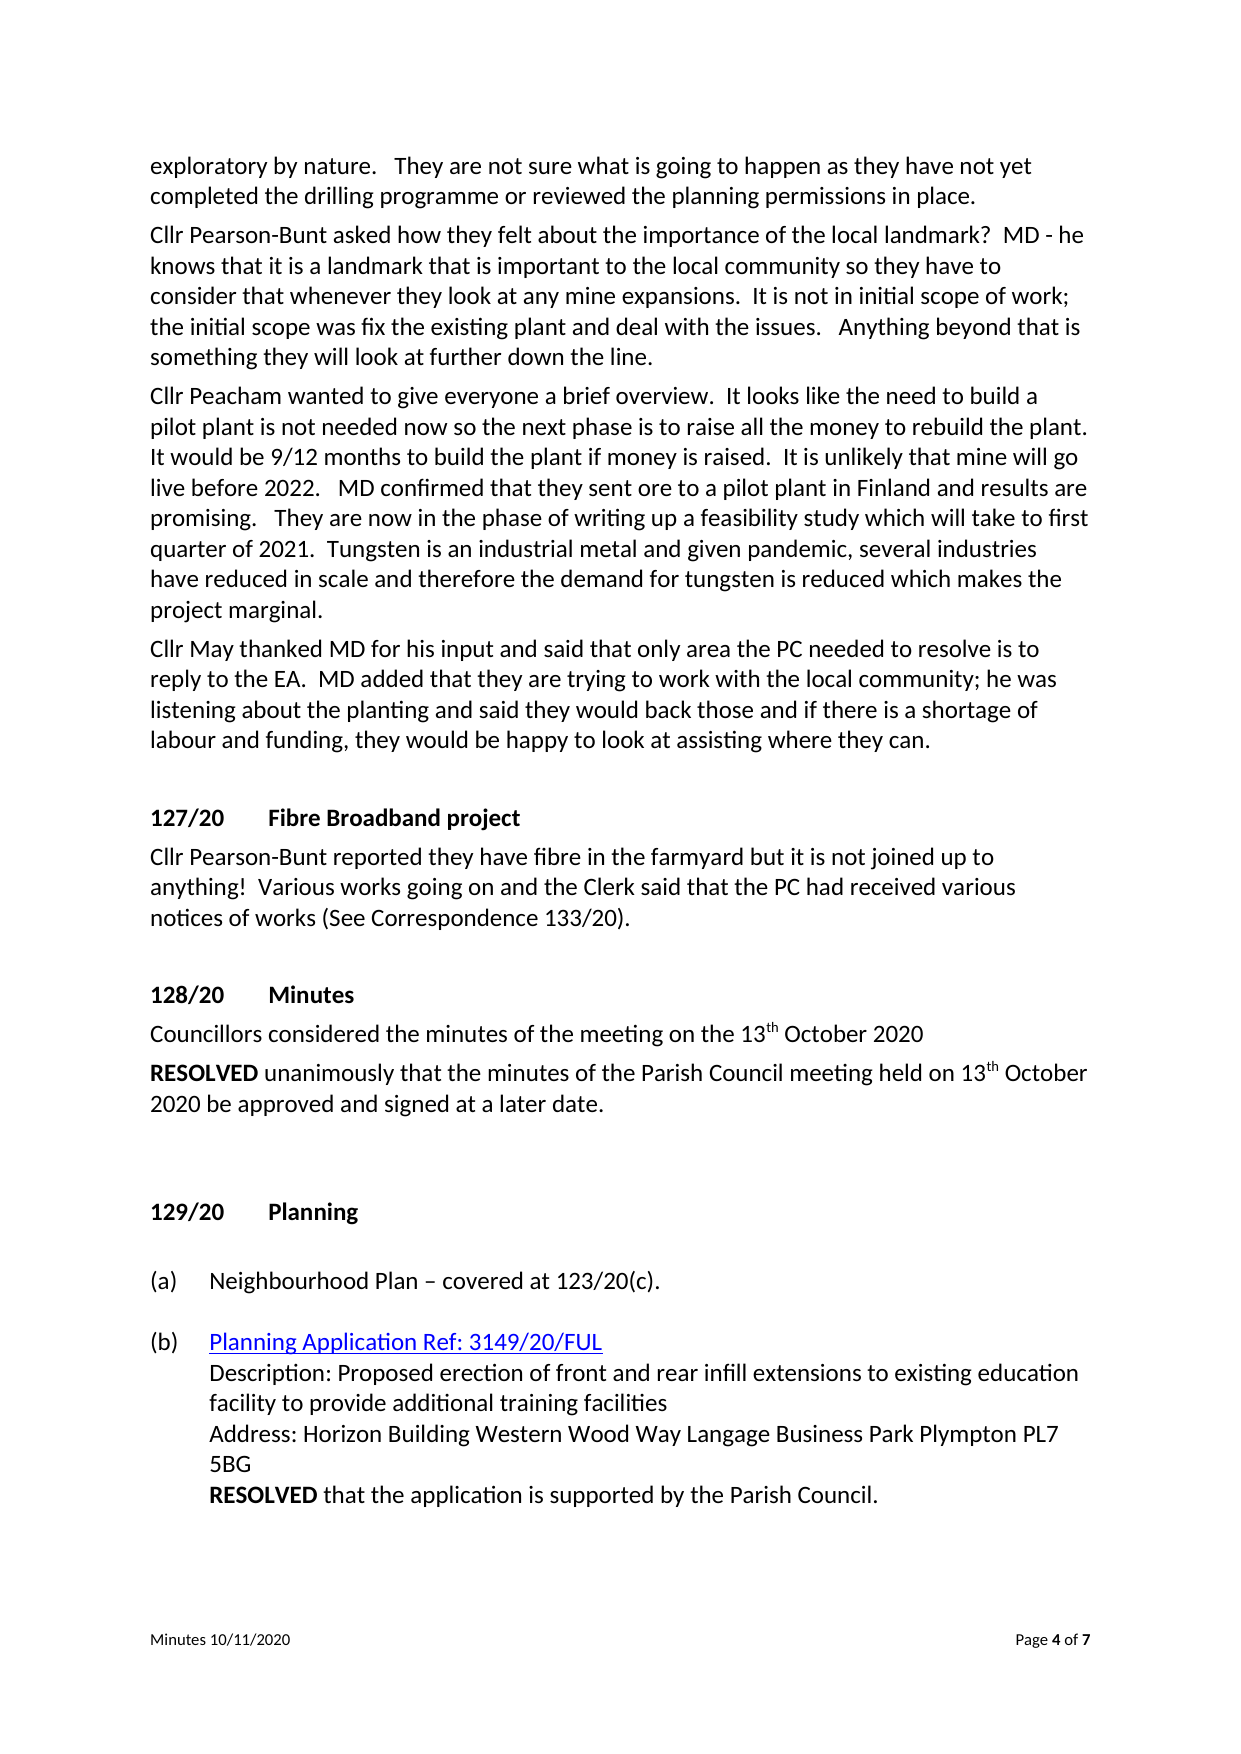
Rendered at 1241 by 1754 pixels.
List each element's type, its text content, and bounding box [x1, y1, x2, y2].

list Neighbourhood Plan – covered at 123/20(c). [150, 1266, 1090, 1327]
text RESOLVED that the application is supported by the Parish Council. [150, 1479, 1090, 1510]
list Planning Application Ref: 3149/20/FUL [150, 1327, 1090, 1357]
text Cllr Pearson-Bunt asked how they felt about the importance of the local landmark? MD - he knows that it is a landmark that is important to the local community so they have to consider that whenever they look at any mine expansions. It is not in initial scope of work; the initial scope was fix the existing plant and deal with the issues. Anything beyond that is something they will look at further down the line. [150, 219, 1090, 372]
text 128/20 Minutes [150, 980, 1090, 1010]
text Address: Horizon Building Western Wood Way Langage Business Park Plympton PL7 5BG [209, 1418, 1090, 1479]
text Cllr Peacham wanted to give everyone a brief overview. It looks like the need to build a pilot plant is not needed now so the next phase is to raise all the money to rebuild the plant. It would be 9/12 months to build the plant if money is raised. It is unlikely that mine will go live before 2022. MD confirmed that they sent ore to a pilot plant in Finland and results are promising. They are now in the phase of writing up a feasibility study which will take to first quarter of 2021. Tungsten is an industrial metal and given pandemic, several industries have reduced in scale and therefore the demand for tungsten is reduced which makes the project marginal. [150, 380, 1090, 624]
text Councillors considered the minutes of the meeting on the 13th October 2020 [150, 1018, 1090, 1049]
text RESOLVED unanimously that the minutes of the Parish Council meeting held on 13th October 2020 be approved and signed at a later date. [150, 1057, 1090, 1118]
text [150, 150, 1090, 211]
text Description: Proposed erection of front and rear infill extensions to existing education facility to provide additional training facilities [209, 1357, 1090, 1418]
text 127/20 Fibre Broadband project [150, 802, 1090, 833]
text Cllr Pearson-Bunt reported they have fibre in the farmyard but it is not joined up to anything! Various works going on and the Clerk said that the PC had received various notices of works (See Correspondence 133/20). [150, 841, 1090, 932]
text 129/20 Planning [150, 1196, 1090, 1227]
text Cllr May thanked MD for his input and said that only area the PC needed to resolve is to reply to the EA. MD added that they are trying to work with the local community; he was listening about the planting and said they would back those and if there is a shortage of labour and funding, they would be happy to look at assisting where they can. [150, 633, 1090, 755]
